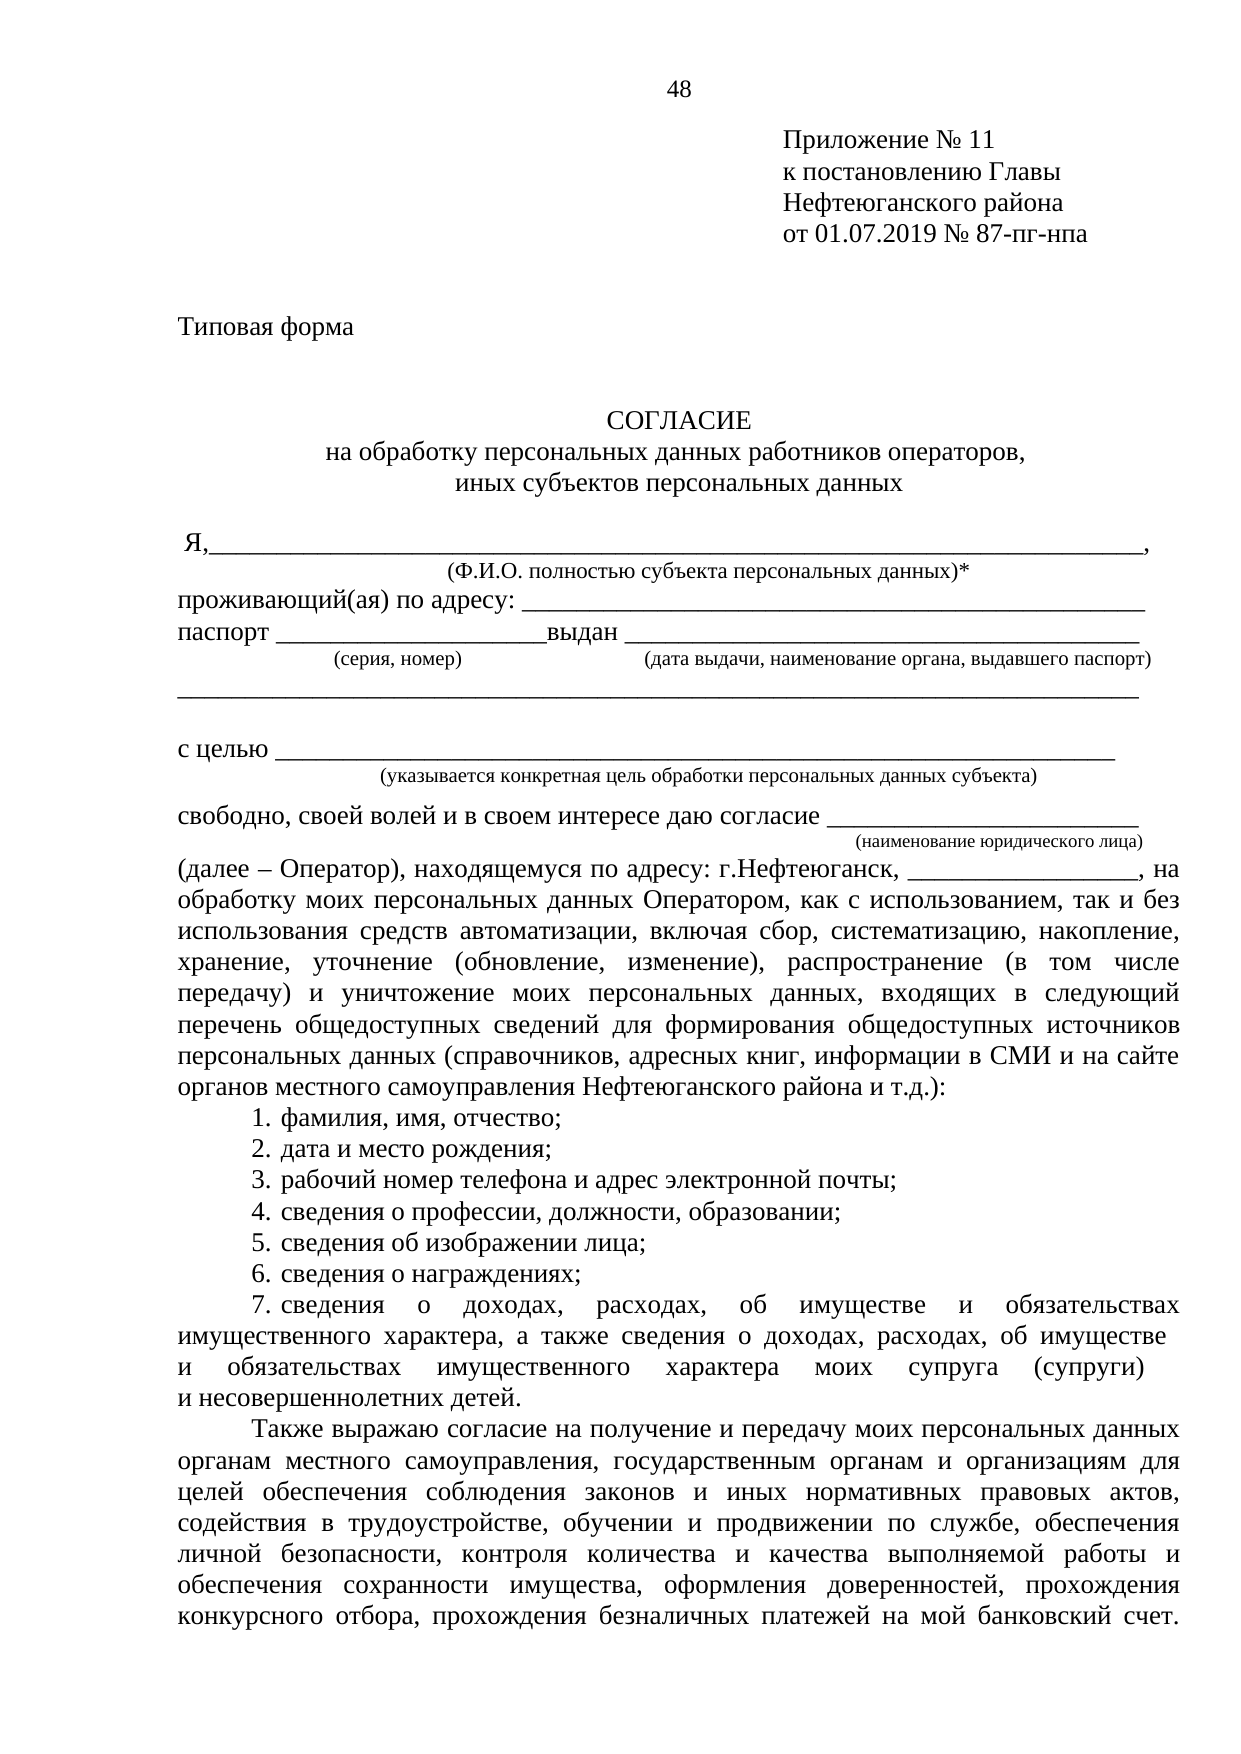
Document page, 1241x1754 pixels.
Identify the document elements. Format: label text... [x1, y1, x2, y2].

text проживающий(ая) по адресу: ______________________________________________ [177, 583, 1181, 614]
text с целью ______________________________________________________________ [177, 732, 1181, 763]
list сведения о награждениях; [177, 1257, 1181, 1288]
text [177, 1413, 1181, 1631]
text (наименование юридического лица) [177, 830, 1181, 852]
text Приложение № 11 [783, 123, 1181, 154]
text _______________________________________________________________________ [177, 670, 1181, 701]
text паспорт ____________________выдан ______________________________________ [177, 614, 1181, 646]
text (указывается конкретная цель обработки персональных данных субъекта) [177, 763, 1181, 787]
list фамилия, имя, отчество; [177, 1101, 1181, 1132]
list дата и место рождения; [177, 1132, 1181, 1163]
list сведения об изображении лица; [177, 1226, 1181, 1257]
list сведения о доходах, расходах, об имуществе и обязательствах имущественного характера, а также сведения о доходах, расходах, об имуществе и обязательствах имущественного характера моих супруга (супруги) и несовершеннолетних детей. [177, 1288, 1181, 1413]
text от 01.07.2019 № 87-пг-нпа [783, 217, 1181, 248]
text (Ф.И.О. полностью субъекта персональных данных)* [177, 557, 1181, 583]
text Я,_____________________________________________________________________, [177, 526, 1181, 557]
text Нефтеюганского района [783, 186, 1181, 217]
text (серия, номер) (дата выдачи, наименование органа, выдавшего паспорт) [177, 646, 1181, 670]
text свободно, своей волей и в своем интересе даю согласие _______________________ [177, 799, 1181, 830]
list сведения о профессии, должности, образовании; [177, 1194, 1181, 1226]
text СОГЛАСИЕ [177, 404, 1181, 435]
subtitle на обработку персональных данных работников операторов, иных субъектов персональных данных [177, 435, 1181, 497]
list рабочий номер телефона и адрес электронной почты; [177, 1163, 1181, 1194]
text (далее – Оператор), находящемуся по адресу: г.Нефтеюганск, _________________, на обработку моих персональных данных Оператором, как с использованием, так и без использования средств автоматизации, включая сбор, систематизацию, накопление, хранение, уточнение (обновление, изменение), распространение (в том числе передачу) и уничтожение моих персональных данных, входящих в следующий перечень общедоступных сведений для формирования общедоступных источников персональных данных (справочников, адресных книг, информации в СМИ и на сайте органов местного самоуправления Нефтеюганского района и т.д.): [177, 852, 1181, 1101]
text Типовая форма [177, 310, 1181, 341]
text к постановлению Главы [783, 154, 1181, 186]
